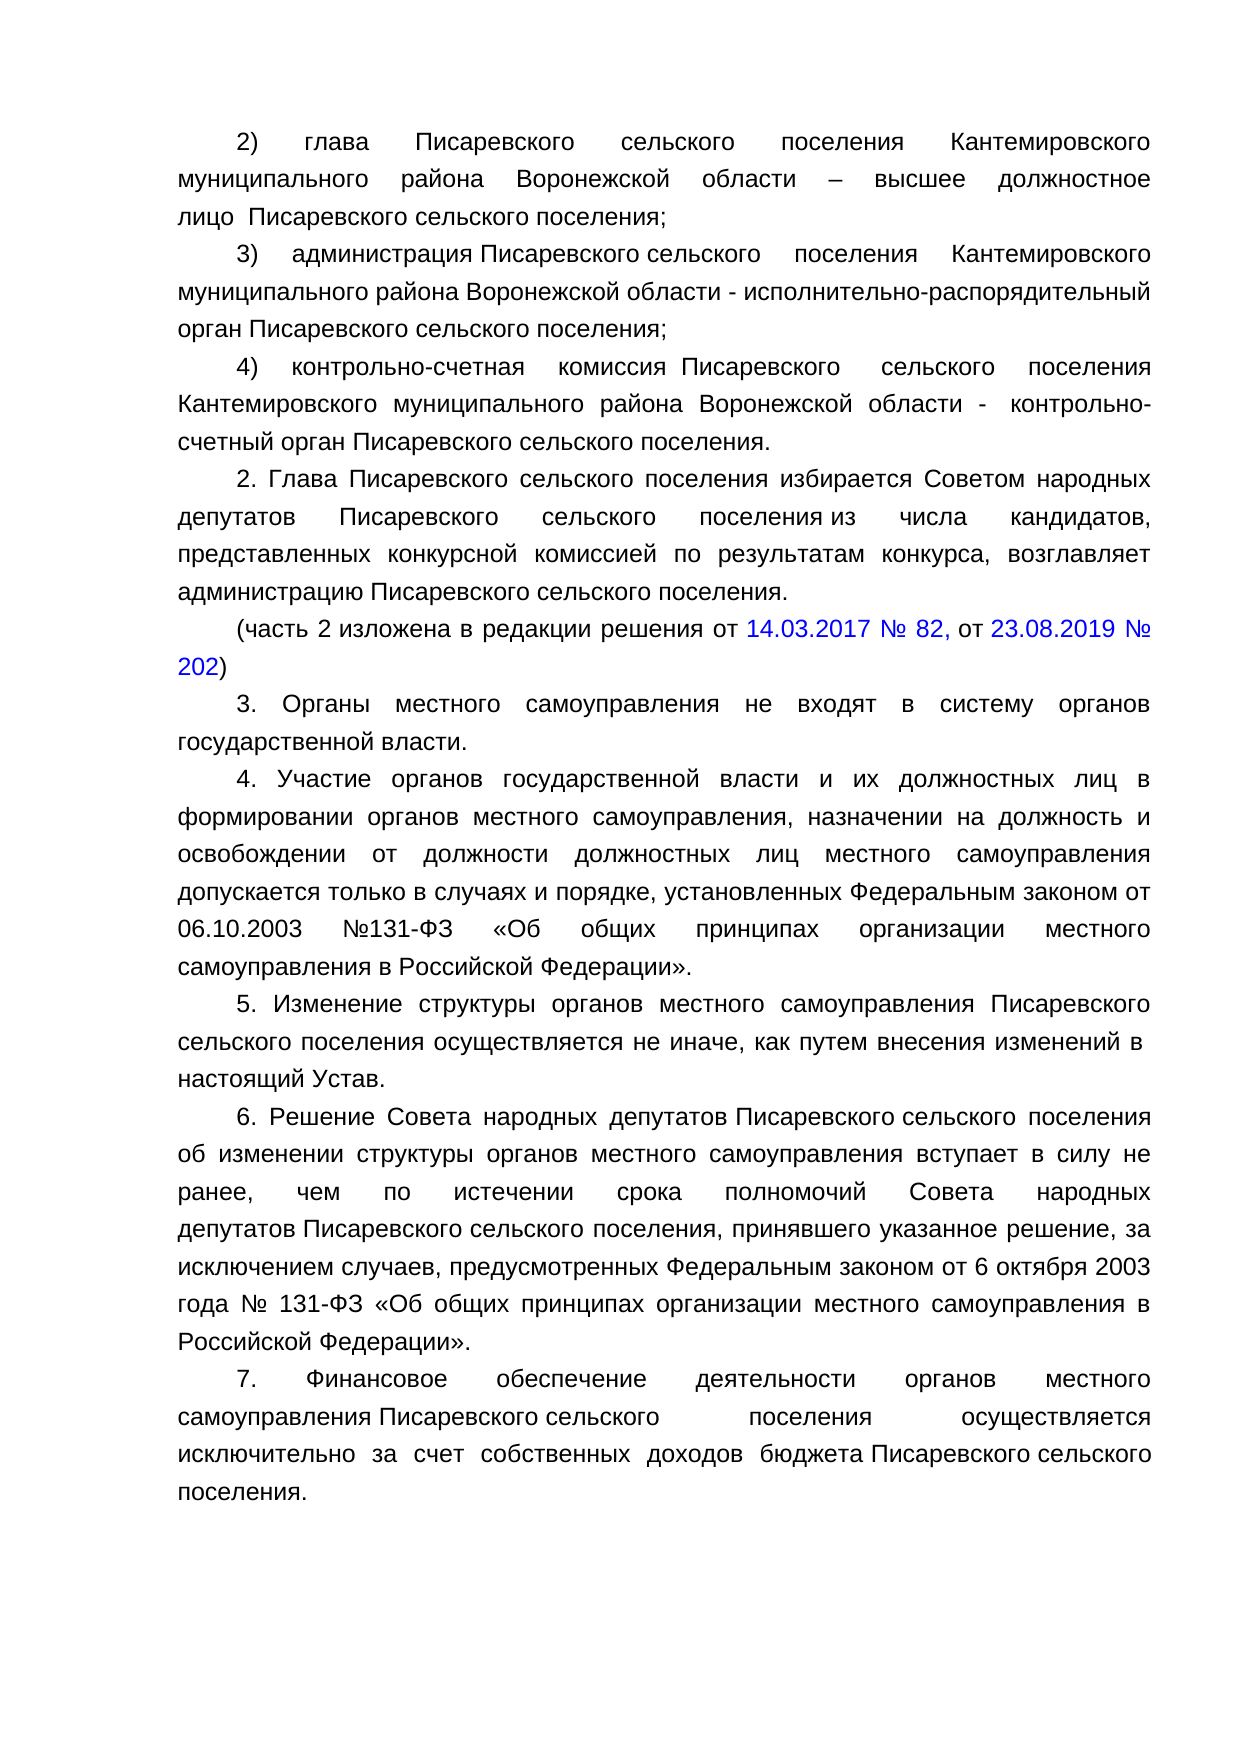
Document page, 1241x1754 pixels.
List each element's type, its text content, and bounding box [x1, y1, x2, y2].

text 2) глава Писаревского сельского поселения Кантемировского муниципального района Воронежской области – высшее должностное лицо Писаревского сельского поселения; [177, 118, 1152, 231]
text 6. Решение Совета народных депутатов Писаревского сельского поселения об изменении структуры органов местного самоуправления вступает в силу не ранее, чем по истечении срока полномочий Совета народных депутатов Писаревского сельского поселения, принявшего указанное решение, за исключением случаев, предусмотренных Федеральным законом от 6 октября 2003 года № 131-ФЗ «Об общих принципах организации местного самоуправления в Российской Федерации». [177, 1093, 1152, 1356]
text 7. Финансовое обеспечение деятельности органов местного самоуправления Писаревского сельского поселения осуществляется исключительно за счет собственных доходов бюджета Писаревского сельского поселения. [177, 1356, 1152, 1506]
text 4) контрольно-счетная комиссия Писаревского сельского поселения Кантемировского муниципального района Воронежской области - контрольно-счетный орган Писаревского сельского поселения. [177, 343, 1152, 456]
text 3) администрация Писаревского сельского поселения Кантемировского муниципального района Воронежской области - исполнительно-распорядительный орган Писаревского сельского поселения; [177, 231, 1152, 343]
text 3. Органы местного самоуправления не входят в систему органов государственной власти. [177, 681, 1152, 756]
text 2. Глава Писаревского сельского поселения избирается Советом народных депутатов Писаревского сельского поселения из числа кандидатов, представленных конкурсной комиссией по результатам конкурса, возглавляет администрацию Писаревского сельского поселения. [177, 456, 1152, 606]
text 5. Изменение структуры органов местного самоуправления Писаревского сельского поселения осуществляется не иначе, как путем внесения изменений в настоящий Устав. [177, 981, 1152, 1093]
text (часть 2 изложена в редакции решения от 14.03.2017 № 82, от 23.08.2019 № 202) [177, 606, 1152, 681]
text 4. Участие органов государственной власти и их должностных лиц в формировании органов местного самоуправления, назначении на должность и освобождении от должности должностных лиц местного самоуправления допускается только в случаях и порядке, установленных Федеральным законом от 06.10.2003 №131-ФЗ «Об общих принципах организации местного самоуправления в Российской Федерации». [177, 756, 1152, 981]
